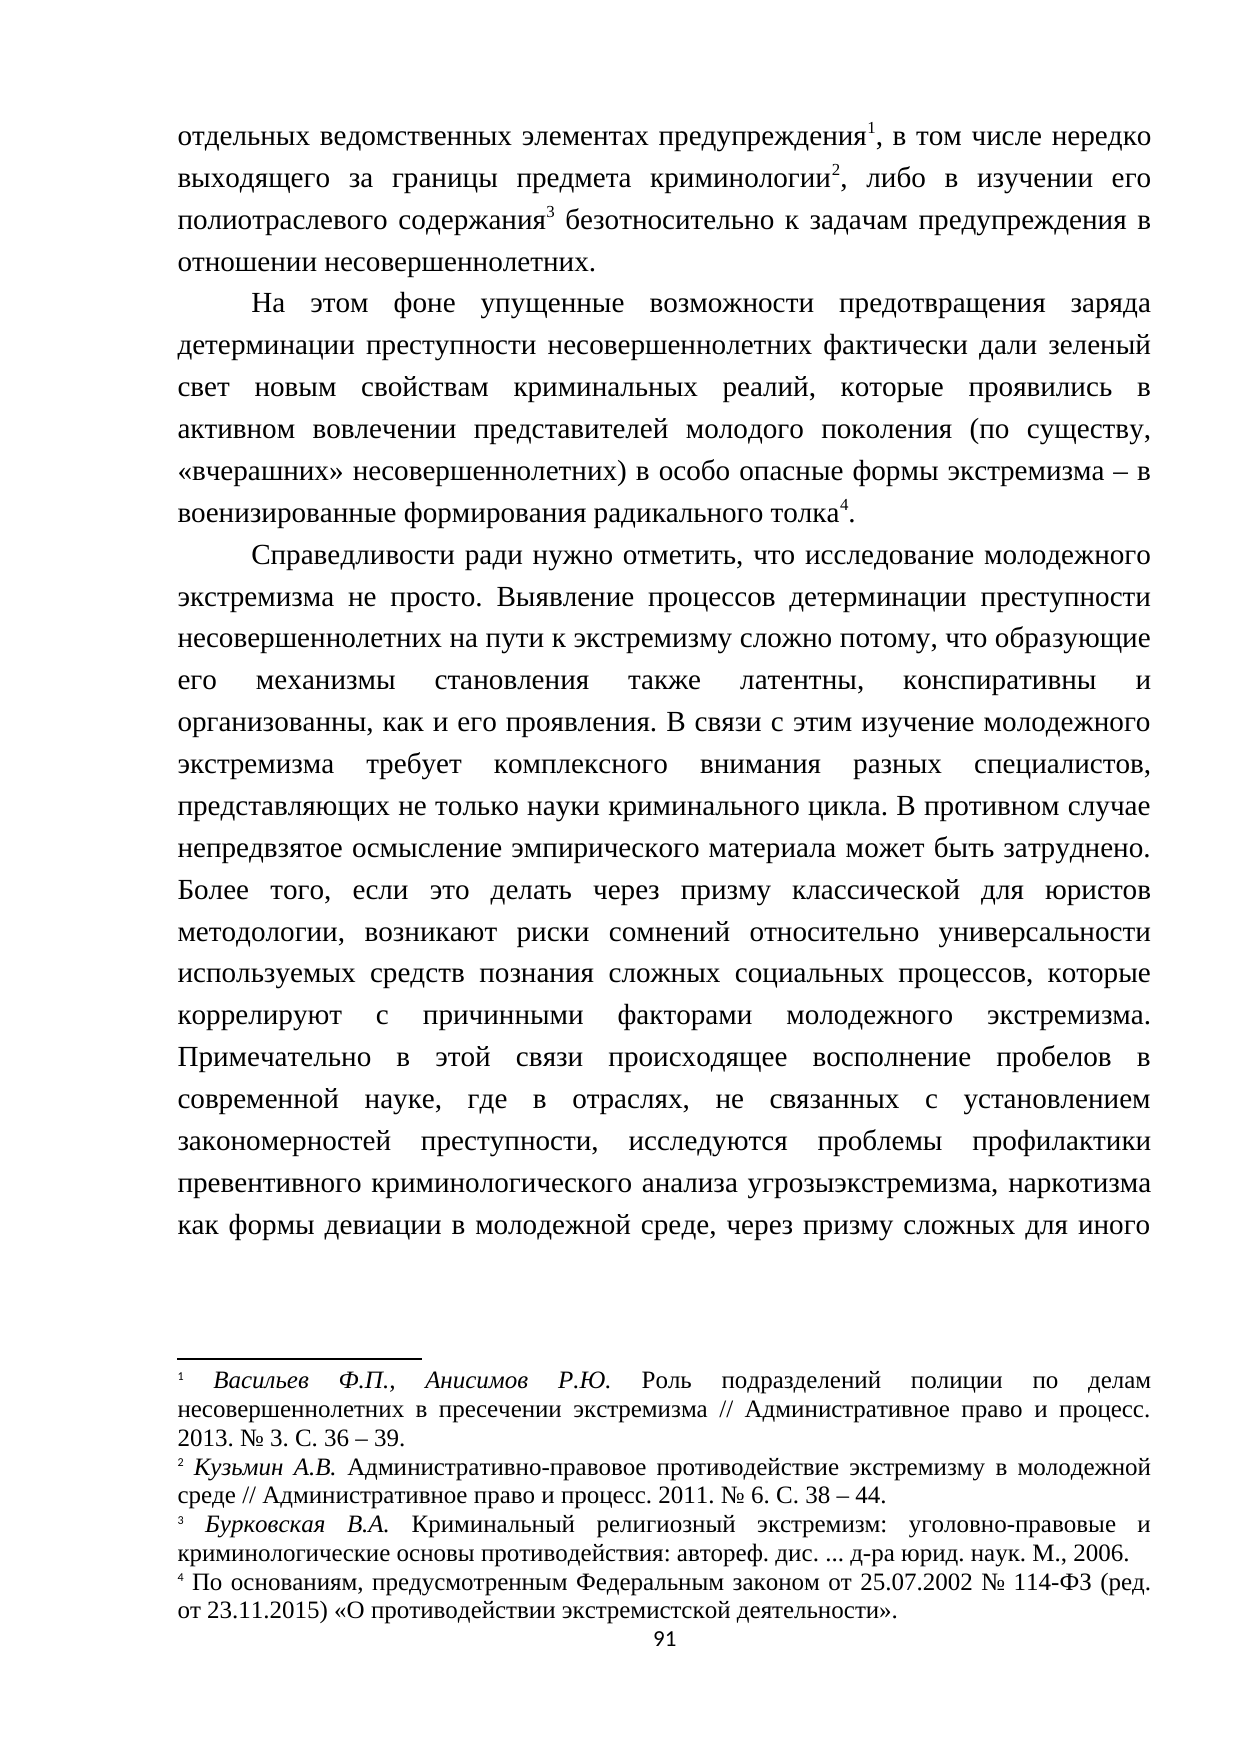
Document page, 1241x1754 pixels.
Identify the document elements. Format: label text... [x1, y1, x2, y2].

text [177, 118, 1152, 277]
text На этом фоне упущенные возможности предотвращения заряда детерминации преступности несовершеннолетних фактически дали зеленый свет новым свойствам криминальных реалий, которые проявились в активном вовлечении представителей молодого поколения (по существу, «вчерашних» несовершеннолетних) в особо опасные формы экстремизма – в военизированные формирования радикального толка. [177, 286, 1152, 528]
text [177, 537, 1152, 1240]
